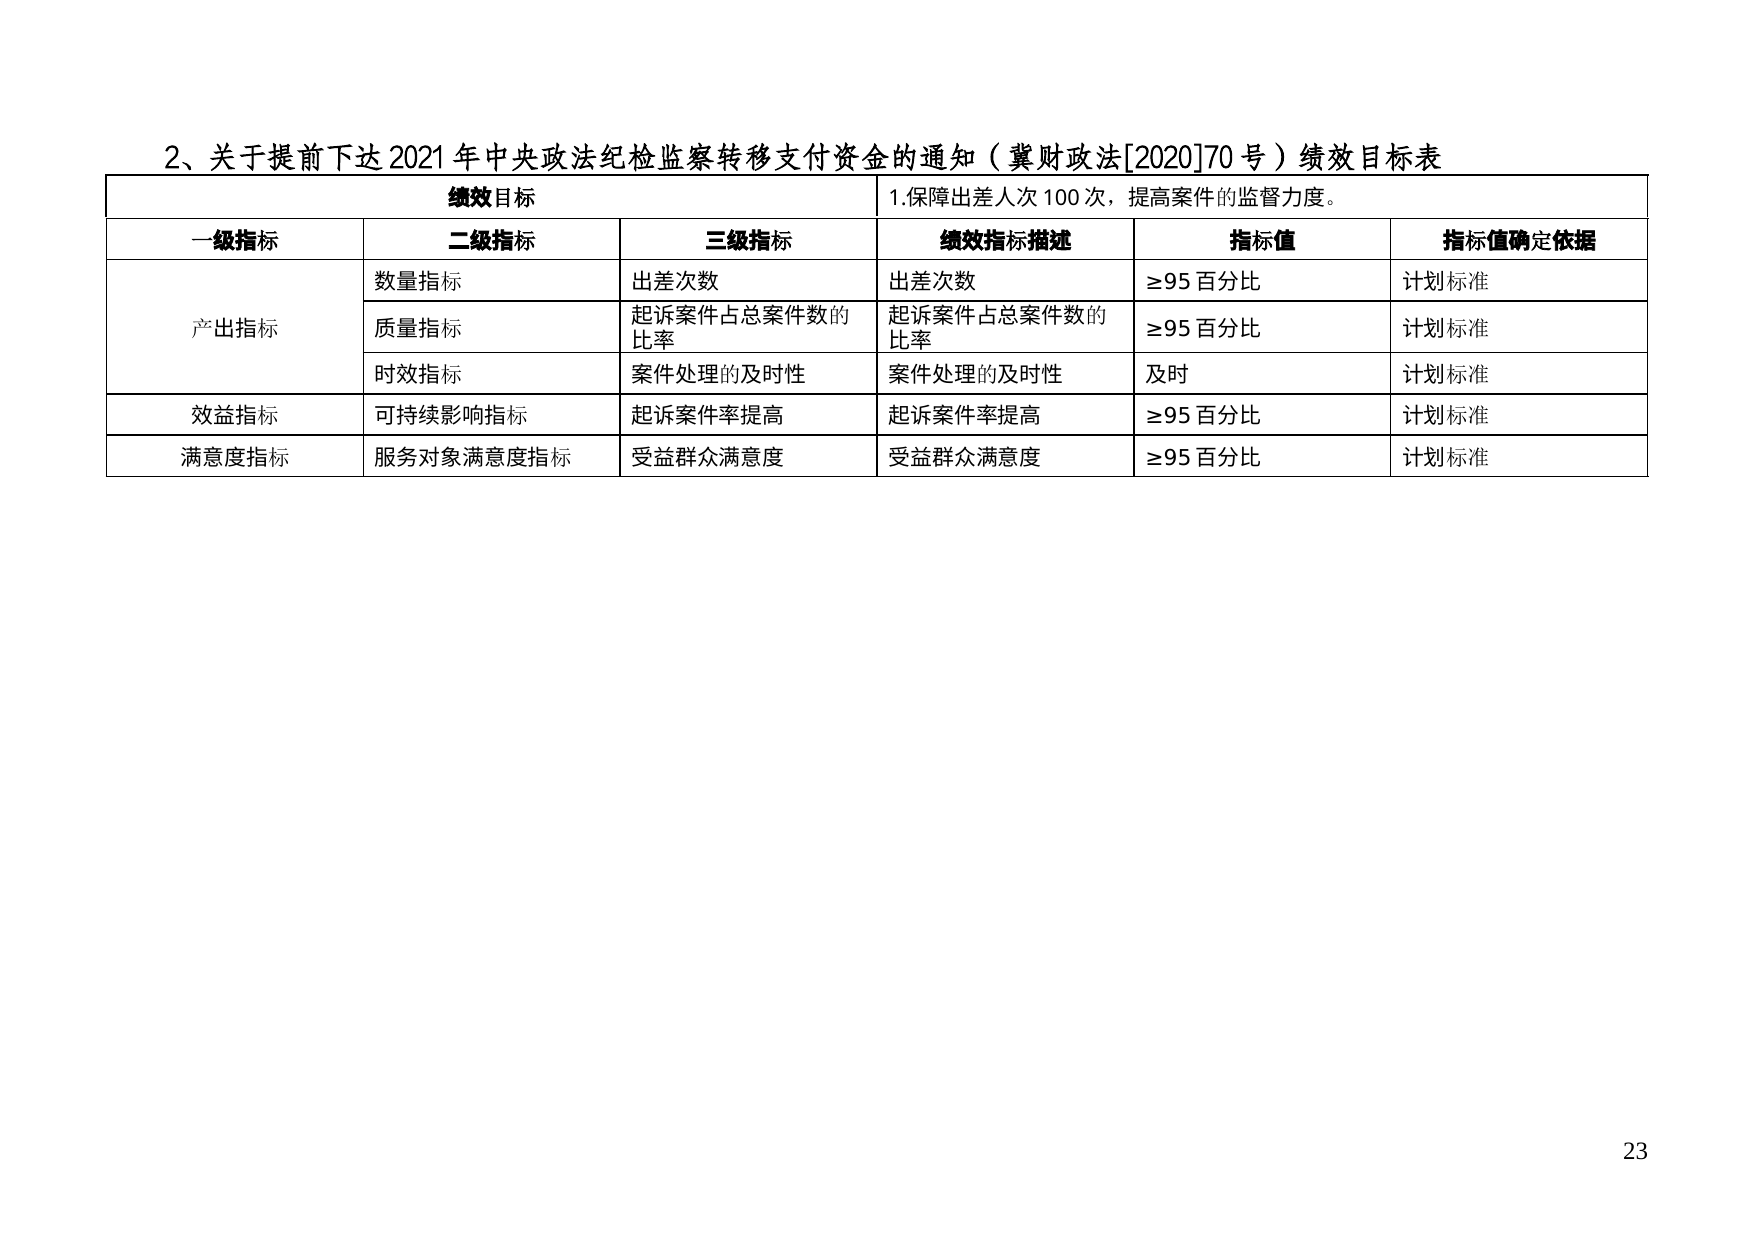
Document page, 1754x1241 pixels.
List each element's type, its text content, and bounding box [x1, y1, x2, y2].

table_cell 计划标准 [1391, 302, 1647, 352]
table_cell 计划标准 [1391, 395, 1647, 434]
table_cell 效益指标 [107, 395, 363, 434]
text 2、关于提前下达2021年中央政法纪检监察转移支付资金的通知（冀财政法[2020]70号）绩效目标表 [106, 142, 1648, 174]
table_cell 起诉案件率提高 [621, 395, 876, 434]
table_cell 受益群众满意度 [878, 436, 1133, 476]
table_cell 计划标准 [1391, 353, 1647, 393]
table_header 1.保障出差人次100次，提高案件的监督力度。 [878, 176, 1647, 216]
table_cell 可持续影响指标 [364, 395, 619, 434]
table_cell 出差次数 [621, 260, 876, 300]
table_header 一级指标 [107, 219, 363, 259]
table_cell 案件处理的及时性 [878, 353, 1133, 393]
table_cell 计划标准 [1391, 436, 1647, 476]
table_header 指标值 [1135, 219, 1390, 259]
table_cell 及时 [1135, 353, 1390, 393]
table_cell 满意度指标 [107, 436, 363, 476]
table_cell 服务对象满意度指标 [364, 436, 619, 476]
table_cell ≥95百分比 [1135, 260, 1390, 300]
table_cell 案件处理的及时性 [621, 353, 876, 393]
table_cell 起诉案件占总案件数的比率 [878, 302, 1133, 352]
table_cell 数量指标 [364, 260, 619, 300]
table_cell 起诉案件占总案件数的比率 [621, 302, 876, 352]
table_cell 起诉案件率提高 [878, 395, 1133, 434]
table_header 绩效目标 [107, 176, 876, 216]
table_cell ≥95百分比 [1135, 395, 1390, 434]
table_cell 质量指标 [364, 302, 619, 352]
table_cell 出差次数 [878, 260, 1133, 300]
table_cell 计划标准 [1391, 260, 1647, 300]
table_header 指标值确定依据 [1391, 219, 1647, 259]
table_header 二级指标 [364, 219, 619, 259]
table_cell 受益群众满意度 [621, 436, 876, 476]
table_cell 时效指标 [364, 353, 619, 393]
table_cell ≥95百分比 [1135, 302, 1390, 352]
table_header 三级指标 [621, 219, 876, 259]
table_cell ≥95百分比 [1135, 436, 1390, 476]
table_cell 产出指标 [107, 260, 363, 393]
table_header 绩效指标描述 [878, 219, 1133, 259]
